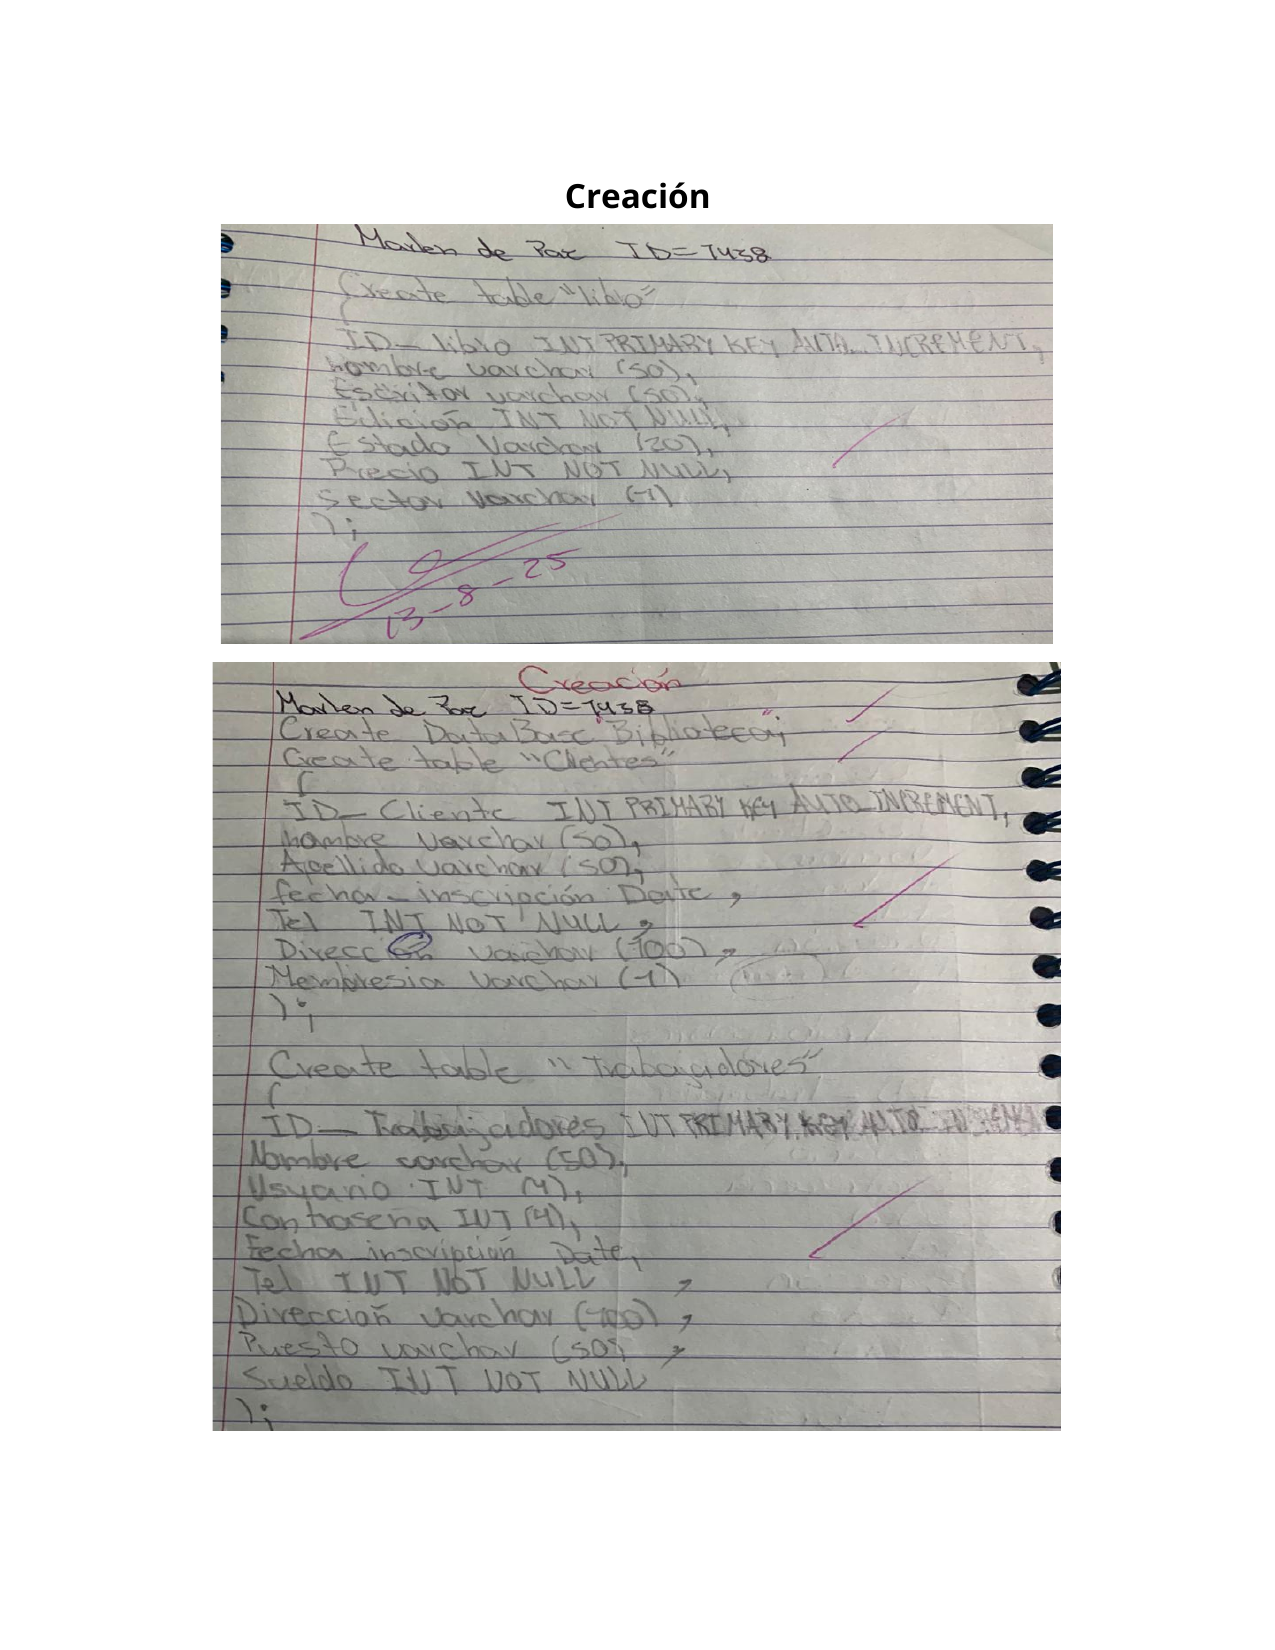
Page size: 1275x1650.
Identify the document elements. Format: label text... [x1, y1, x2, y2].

picture [222, 224, 1053, 644]
picture [212, 662, 1061, 1431]
subtitle Creación [177, 173, 1098, 218]
